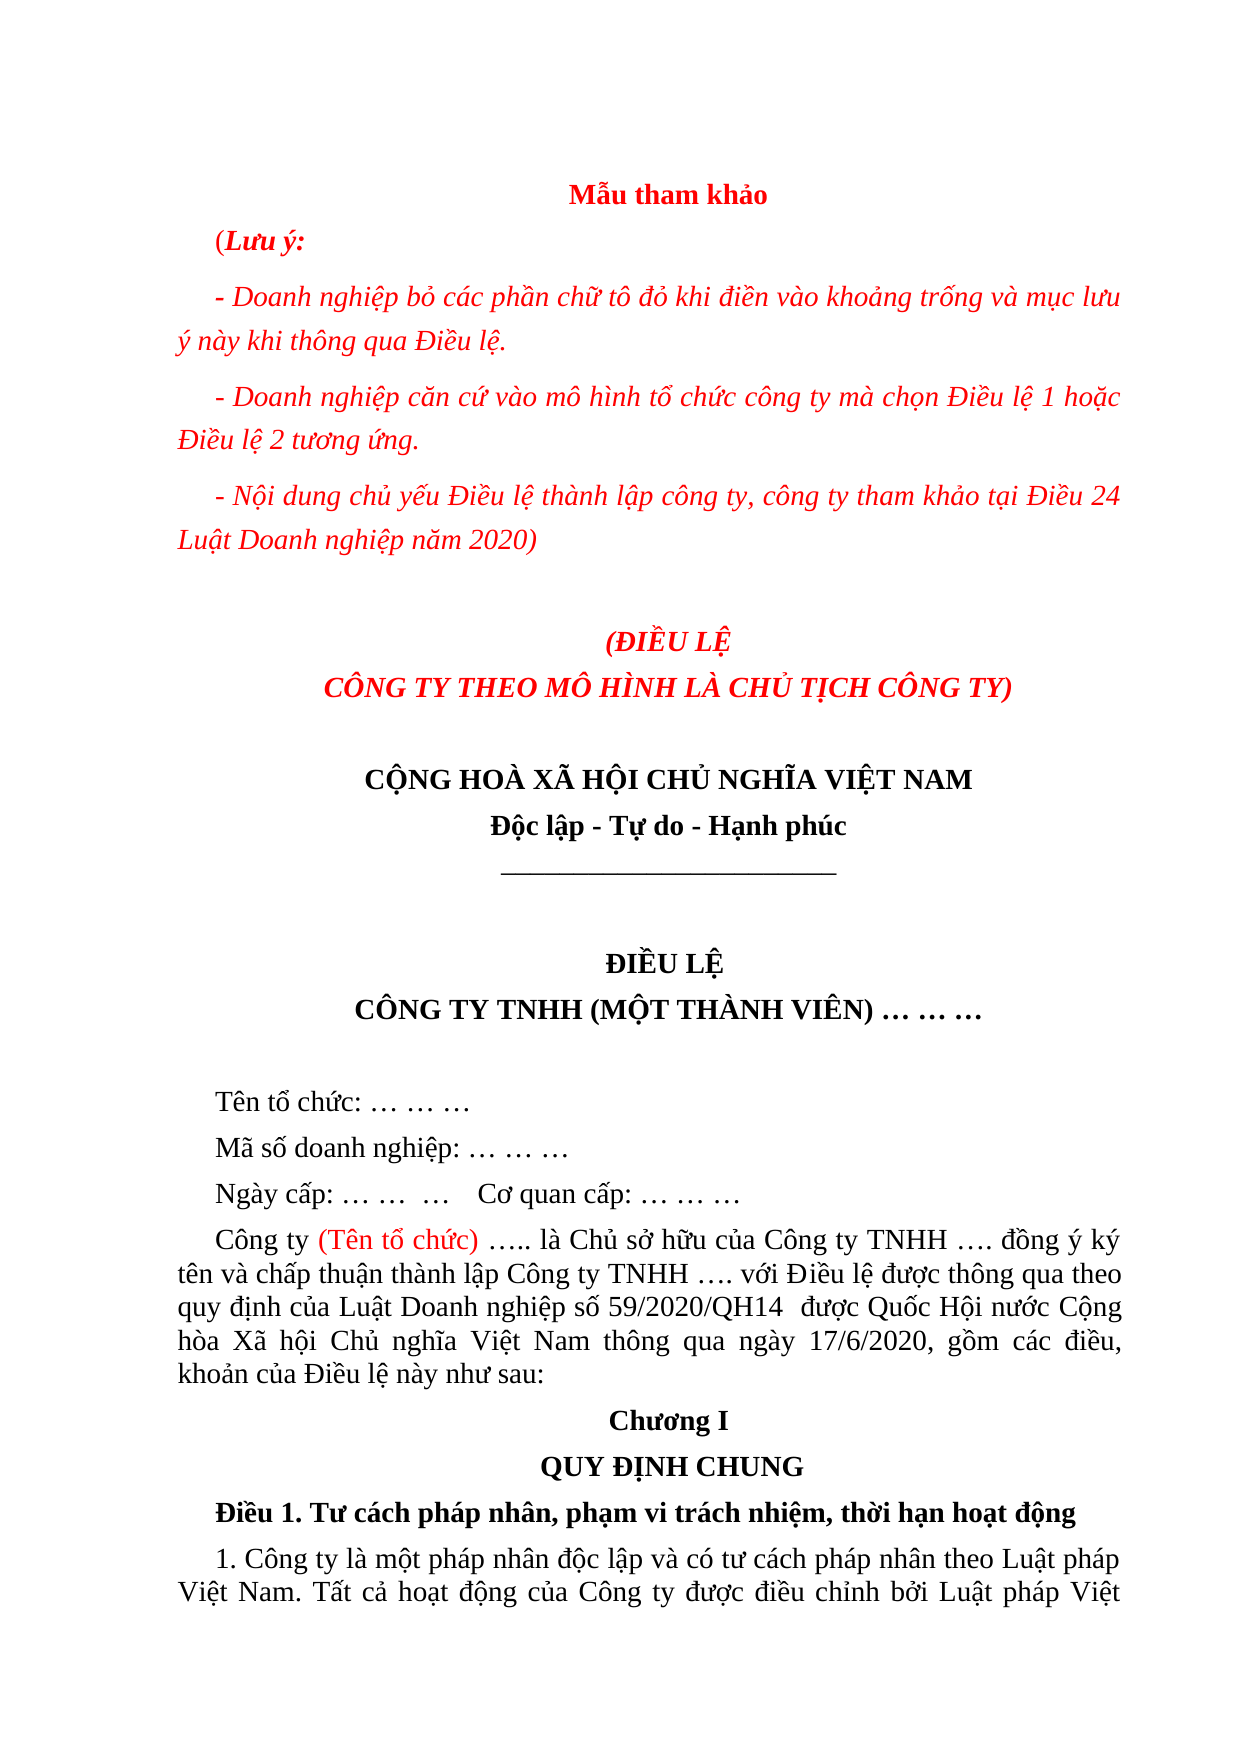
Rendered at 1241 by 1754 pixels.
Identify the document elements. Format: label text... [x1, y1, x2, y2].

text QUY ĐỊNH CHUNG [177, 1449, 1122, 1482]
text Mẫu tham khảo [177, 177, 1122, 211]
text (Lưu ý: [177, 223, 1122, 257]
text CỘNG HOÀ XÃ HỘI CHỦ NGHĨA VIỆT NAM [177, 762, 1122, 796]
text - Doanh nghiệp bỏ các phần chữ tô đỏ khi điền vào khoảng trống và mục lưu ý này khi thông qua Điều lệ. [177, 279, 1122, 356]
subtitle CÔNG TY THEO MÔ HÌNH LÀ CHỦ TỊCH CÔNG TY) [177, 670, 1122, 703]
text - Nội dung chủ yếu Điều lệ thành lập công ty, công ty tham khảo tại Điều 24 Luật Doanh nghiệp năm 2020) [177, 478, 1122, 555]
subtitle (ĐIỀU LỆ [177, 624, 1122, 657]
text Mã số doanh nghiệp: … … … [177, 1130, 1122, 1164]
subtitle Điều 1. Tư cách pháp nhân, phạm vi trách nhiệm, thời hạn hoạt động [177, 1495, 1122, 1528]
text Công ty (Tên tổ chức) ….. là Chủ sở hữu của Công ty TNHH …. đồng ý ký tên và chấp thuận thành lập Công ty TNHH …. với Điều lệ được thông qua theo quy định của Luật Doanh nghiệp số 59/2020/QH14 được Quốc Hội nước Cộng hòa Xã hội Chủ nghĩa Việt Nam thông qua ngày 17/6/2020, gồm các điều, khoản của Điều lệ này như sau: [177, 1222, 1122, 1390]
text - Doanh nghiệp căn cứ vào mô hình tổ chức công ty mà chọn Điều lệ 1 hoặc Điều lệ 2 tương ứng. [177, 379, 1122, 456]
text Ngày cấp: … … … Cơ quan cấp: … … … [177, 1176, 1122, 1210]
text ĐIỀU LỆ [177, 946, 1122, 980]
subtitle Chương I [177, 1403, 1122, 1436]
text ––––––––––––––––––––––– [177, 854, 1122, 888]
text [177, 1541, 1122, 1608]
text Độc lập - Tự do - Hạnh phúc [177, 808, 1122, 842]
text Tên tổ chức: … … … [177, 1084, 1122, 1118]
text CÔNG TY TNHH (MỘT THÀNH VIÊN) … … … [177, 992, 1122, 1026]
